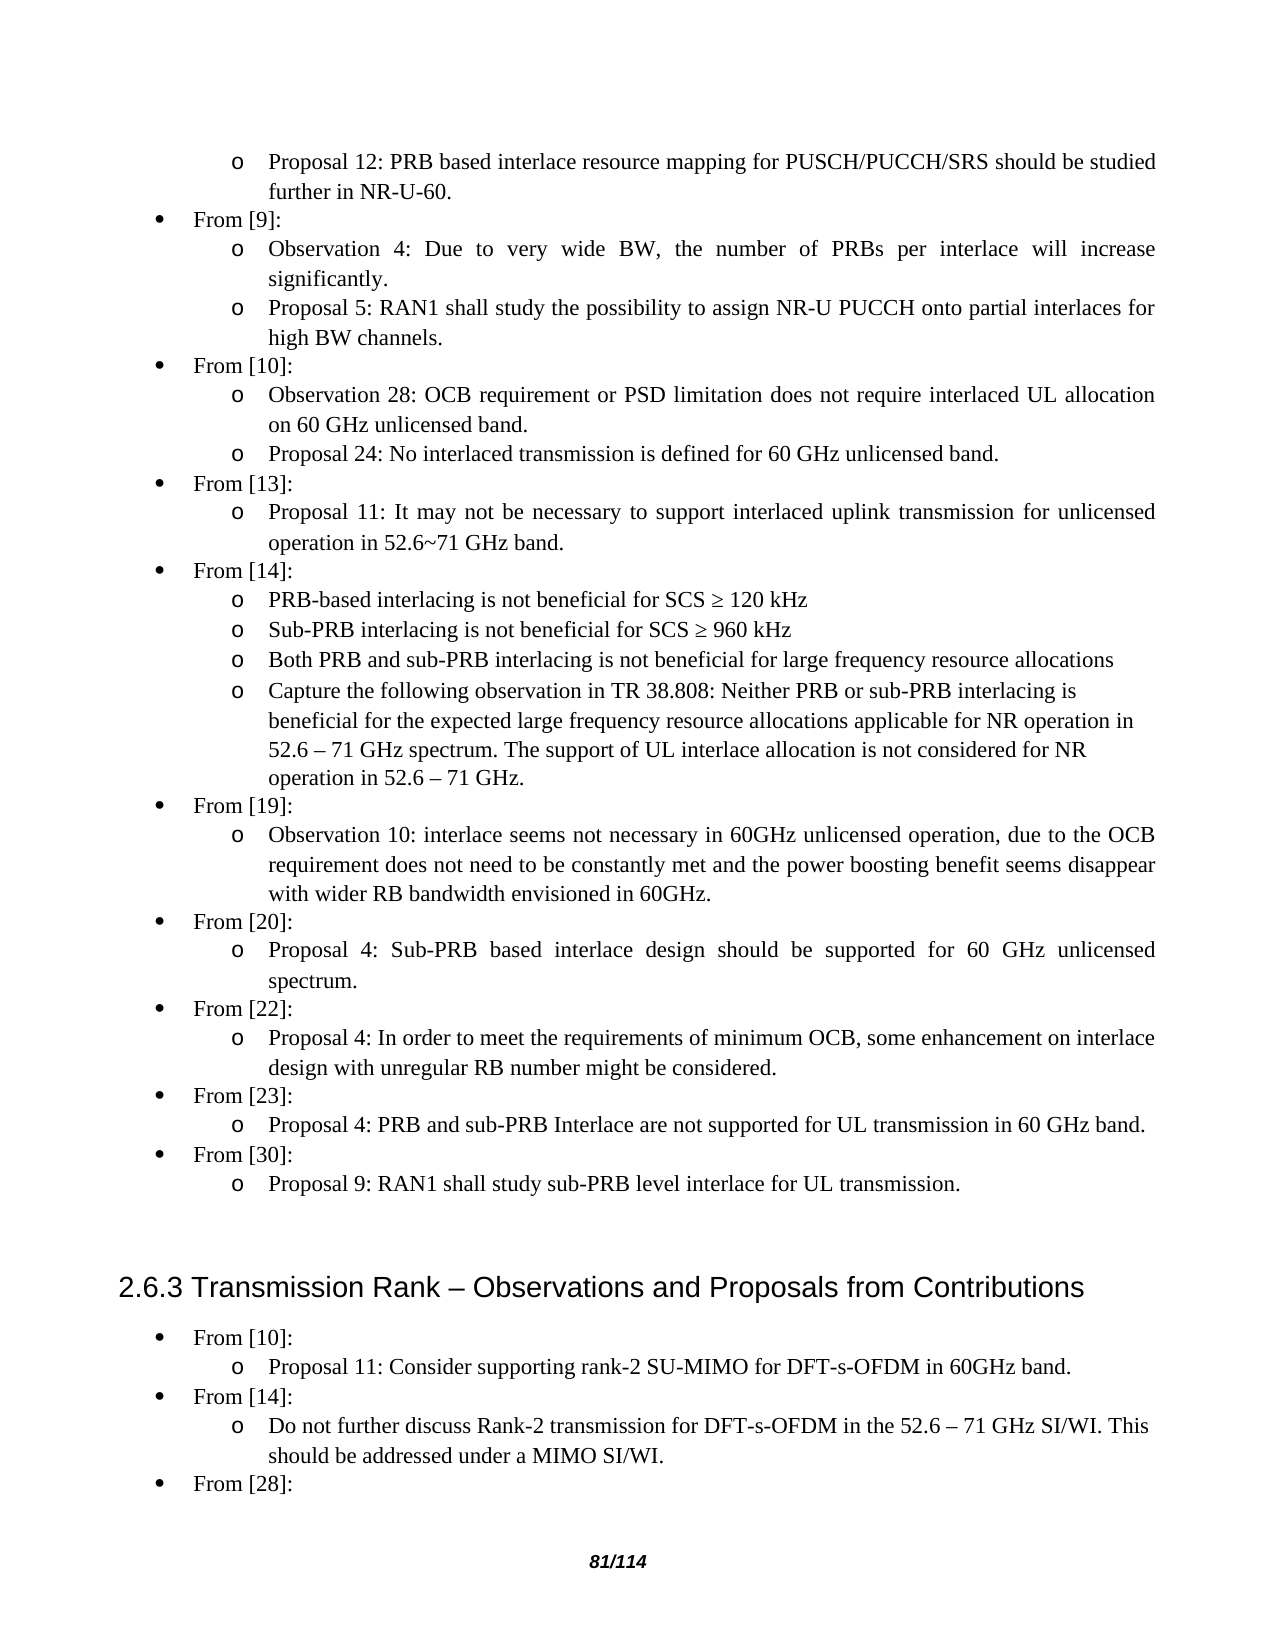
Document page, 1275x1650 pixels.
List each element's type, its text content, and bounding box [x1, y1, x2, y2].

list Do not further discuss Rank-2 transmission for DFT-s-OFDM in the 52.6 – 71 GHz SI/WI. This should be addressed under a MIMO SI/WI. [231, 1412, 1157, 1468]
list Proposal 11: Consider supporting rank-2 SU-MIMO for DFT-s-OFDM in 60GHz band. [231, 1353, 1157, 1381]
list From [23]: [156, 1082, 1157, 1109]
list Capture the following observation in TR 38.808: Neither PRB or sub-PRB interlacing is beneficial for the expected large frequency resource allocations applicable for NR operation in 52.6 – 71 GHz spectrum. The support of UL interlace allocation is not considered for NR operation in 52.6 – 71 GHz. [231, 677, 1157, 790]
subtitle 2.6.3 Transmission Rank – Observations and Proposals from Contributions [118, 1269, 1157, 1303]
list From [19]: [156, 792, 1157, 819]
list Proposal 4: PRB and sub-PRB Interlace are not supported for UL transmission in 60 GHz band. [231, 1111, 1157, 1139]
list From [28]: [156, 1471, 1157, 1497]
list Proposal 11: It may not be necessary to support interlaced uplink transmission for unlicensed operation in 52.6~71 GHz band. [231, 498, 1157, 555]
list Proposal 4: Sub-PRB based interlace design should be supported for 60 GHz unlicensed spectrum. [231, 937, 1157, 993]
list From [10]: [156, 1324, 1157, 1351]
list Sub-PRB interlacing is not beneficial for SCS ≥ 960 kHz [231, 616, 1157, 644]
list From [9]: [156, 206, 1157, 233]
list PRB-based interlacing is not beneficial for SCS ≥ 120 kHz [231, 586, 1157, 614]
list Observation 10: interlace seems not necessary in 60GHz unlicensed operation, due to the OCB requirement does not need to be constantly met and the power boosting benefit seems disappear with wider RB bandwidth envisioned in 60GHz. [231, 821, 1157, 906]
list Both PRB and sub-PRB interlacing is not beneficial for large frequency resource allocations [231, 646, 1157, 675]
list Proposal 9: RAN1 shall study sub-PRB level interlace for UL transmission. [231, 1170, 1157, 1198]
list Proposal 5: RAN1 shall study the possibility to assign NR-U PUCCH onto partial interlaces for high BW channels. [231, 294, 1157, 350]
list From [30]: [156, 1141, 1157, 1168]
list Proposal 24: No interlaced transmission is defined for 60 GHz unlicensed band. [231, 439, 1157, 468]
list From [10]: [156, 352, 1157, 379]
list From [14]: [156, 557, 1157, 583]
list Proposal 4: In order to meet the requirements of minimum OCB, some enhancement on interlace design with unregular RB number might be considered. [231, 1024, 1157, 1080]
list From [13]: [156, 470, 1157, 496]
list From [14]: [156, 1383, 1157, 1410]
list Observation 28: OCB requirement or PSD limitation does not require interlaced UL allocation on 60 GHz unlicensed band. [231, 381, 1157, 437]
list Proposal 12: PRB based interlace resource mapping for PUSCH/PUCCH/SRS should be studied further in NR-U-60. [231, 148, 1157, 204]
list From [22]: [156, 995, 1157, 1022]
list From [20]: [156, 908, 1157, 934]
list Observation 4: Due to very wide BW, the number of PRBs per interlace will increase significantly. [231, 235, 1157, 292]
